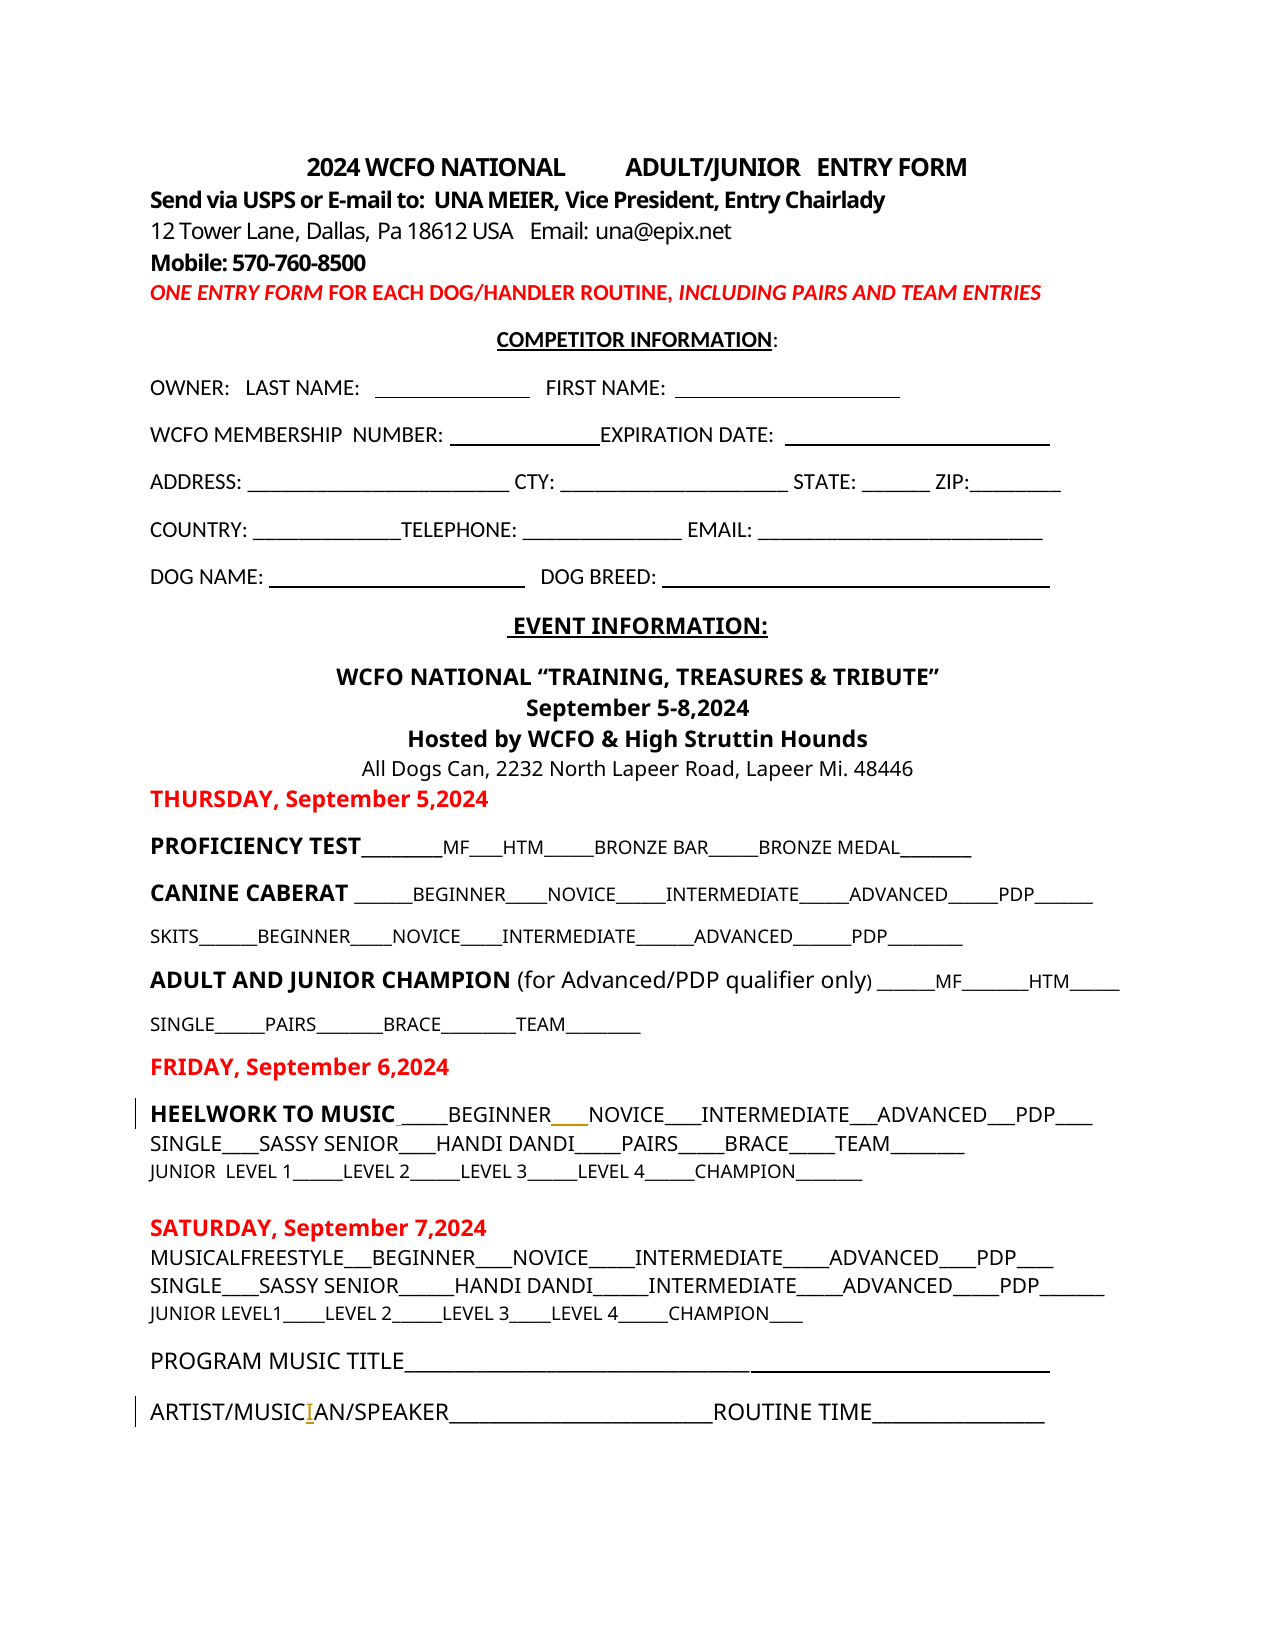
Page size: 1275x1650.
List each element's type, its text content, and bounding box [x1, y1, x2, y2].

text ADDRESS: _______________________ CTY: ____________________ STATE: ______ ZIP:________ [150, 467, 1125, 495]
text JUNIOR LEVEL 1______LEVEL 2______LEVEL 3______LEVEL 4______CHAMPION________ [150, 1158, 1125, 1183]
text JUNIOR LEVEL1_____LEVEL 2______LEVEL 3_____LEVEL 4______CHAMPION____ [150, 1300, 1125, 1326]
text Hosted by WCFO & High Struttin Hounds [150, 723, 1125, 754]
text FRIDAY, September 6,2024 [150, 1051, 1125, 1083]
text ARTIST/MUSICAN/SPEAKER__________________________ROUTINE TIME_________________ [150, 1396, 1125, 1427]
title : 570-760-8500 [150, 247, 1125, 278]
text COMPETITOR INFORMATION: [150, 325, 1125, 353]
text SINGLE____SASSY SENIOR______HANDI DANDI______INTERMEDIATE_____ADVANCED_____PDP_______ [150, 1272, 1125, 1300]
text PROFICIENCY TEST________MF____HTM______BRONZE BAR______BRONZE MEDAL_______ [150, 830, 1125, 861]
text September 5-8,2024 [150, 692, 1125, 723]
text ADULT AND JUNIOR CHAMPION (for Advanced/PDP qualifier only) _______MF________HTM______ [150, 964, 1125, 995]
text SKITS_______BEGINNER_____NOVICE_____INTERMEDIATE_______ADVANCED_______PDP_________ [150, 923, 1125, 949]
text WCFO MEMBERSHIP NUMBER: EXPIRATION DATE: [150, 420, 1125, 448]
title Send via USPS or E-mail to: UNA MEIER, Vice President, Entry Chairlady 12 Email: una@epix.net [738, 184, 1125, 247]
text EVENT INFORMATION: [150, 609, 1125, 641]
title Send via USPS or E-mail to: UNA MEIER, Vice President, Entry Chairlady 12 Email: una@epix.net [150, 184, 565, 247]
text SINGLE______PAIRS________BRACE_________TEAM_________ [150, 1011, 1125, 1036]
text DOG NAME: DOG BREED: [150, 562, 1125, 590]
text ONE ENTRY FORM FOR EACH DOG/HANDLER ROUTINE, INCLUDING PAIRS AND TEAM ENTRIES [150, 278, 1125, 306]
text All Dogs Can, 2232 North Lapeer Road, Lapeer Mi. 48446 [150, 754, 1125, 783]
text THURSDAY, September 5,2024 [150, 783, 1125, 814]
title 2024 WCFO NATIONAL ADULT/JUNIOR ENTRY FORM [150, 150, 1125, 184]
text SATURDAY, September 7,2024 [150, 1183, 1125, 1243]
text HEELWORK TO MUSIC_____BEGINNERNOVICE____INTERMEDIATE___ADVANCED___PDP____ [150, 1098, 1125, 1129]
text PROGRAM MUSIC TITLE__________________________________ [150, 1345, 1125, 1376]
text SINGLE____SASSY SENIOR____HANDI DANDI_____PAIRS_____BRACE_____TEAM________ [150, 1129, 1125, 1158]
text COUNTRY: _____________TELEPHONE: ______________ EMAIL: _________________________ [150, 515, 1125, 543]
text CANINE CABERAT _______BEGINNER_____NOVICE______INTERMEDIATE______ADVANCED______PDP_______ [150, 877, 1125, 908]
text OWNER: LAST NAME: FIRST NAME: [150, 373, 1125, 401]
text WCFO NATIONAL “TRAINING, TREASURES & TRIBUTE” [150, 661, 1125, 692]
text MUSICALFREESTYLE___BEGINNER____NOVICE_____INTERMEDIATE_____ADVANCED____PDP____ [150, 1243, 1125, 1272]
